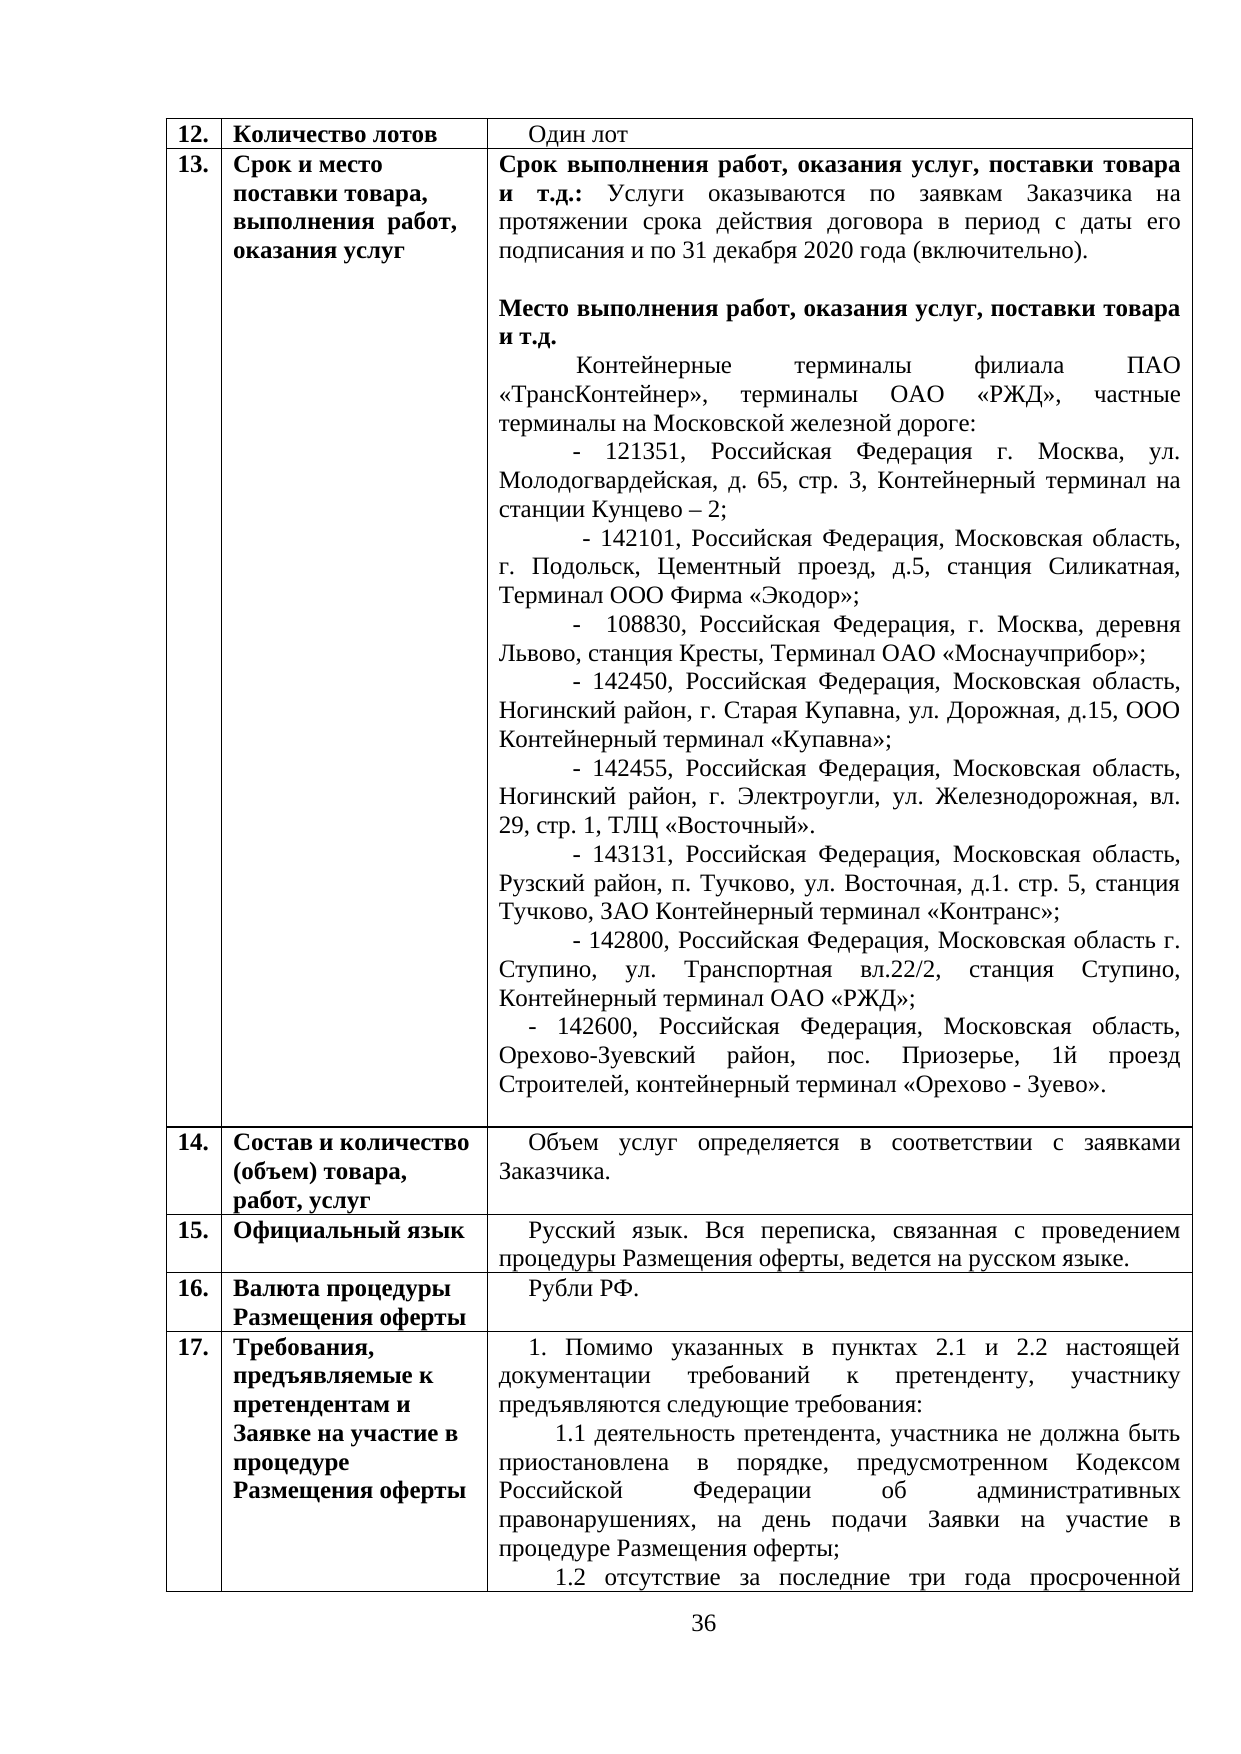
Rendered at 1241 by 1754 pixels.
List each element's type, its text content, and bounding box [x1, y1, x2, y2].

table_cell 12. [167, 119, 221, 148]
table_cell Объем услуг определяется в соответствии с заявками Заказчика. [488, 1128, 1192, 1214]
table_cell Количество лотов [222, 119, 487, 148]
table_cell Рубли РФ. [488, 1273, 1192, 1331]
table_cell 14. [167, 1128, 221, 1214]
table_cell Русский язык. Вся переписка, связанная с проведением процедуры Размещения оферты, ведется на русском языке. [488, 1215, 1192, 1272]
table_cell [488, 1332, 1192, 1591]
table_cell Срок выполнения работ, оказания услуг, поставки товара и т.д.: Услуги оказываются по заявкам Заказчика на протяжении срока действия договора в период с даты его подписания и по 31 декабря 2020 года (включительно). Место выполнения работ, оказания услуг, поставки товара и т.д. Контейнерные терминалы филиала ПАО «ТрансКонтейнер», терминалы ОАО «РЖД», частные терминалы на Московской железной дороге: - 121351, Российская Федерация г. Москва, ул. Молодогвардейская, д. 65, стр. 3, Контейнерный терминал на станции Кунцево – 2; - 142101, Российская Федерация, Московская область, г. Подольск, Цементный проезд, д.5, станция Силикатная, Терминал ООО Фирма «Экодор»; - 108830, Российская Федерация, г. Москва, деревня Львово, станция Кресты, Терминал ОАО «Моснаучприбор»; - 142450, Российская Федерация, Московская область, Ногинский район, г. Старая Купавна, ул. Дорожная, д.15, ООО Контейнерный терминал «Купавна»; - 142455, Российская Федерация, Московская область, Ногинский район, г. Электроугли, ул. Железнодорожная, вл. 29, стр. 1, ТЛЦ «Восточный». - 143131, Российская Федерация, Московская область, Рузский район, п. Тучково, ул. Восточная, д.1. стр. 5, станция Тучково, ЗАО Контейнерный терминал «Контранс»; - 142800, Российская Федерация, Московская область г. Ступино, ул. Транспортная вл.22/2, станция Ступино, Контейнерный терминал ОАО «РЖД»; - 142600, Российская Федерация, Московская область, Орехово-Зуевский район, пос. Приозерье, 1й проезд Строителей, контейнерный терминал «Орехово - Зуево». [488, 149, 1192, 1126]
table_cell 16. [167, 1273, 221, 1331]
table_cell Один лот [488, 119, 1192, 148]
table_cell Срок и место поставки товара, выполнения работ, оказания услуг [222, 149, 487, 1126]
table_cell 13. [167, 149, 221, 1126]
table_cell Валюта процедуры Размещения оферты [222, 1273, 487, 1331]
table_cell Состав и количество (объем) товара, работ, услуг [222, 1128, 487, 1214]
table_cell 15. [167, 1215, 221, 1272]
table_cell 17. [167, 1332, 221, 1591]
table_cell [222, 1332, 487, 1591]
table_cell Официальный язык [222, 1215, 487, 1272]
